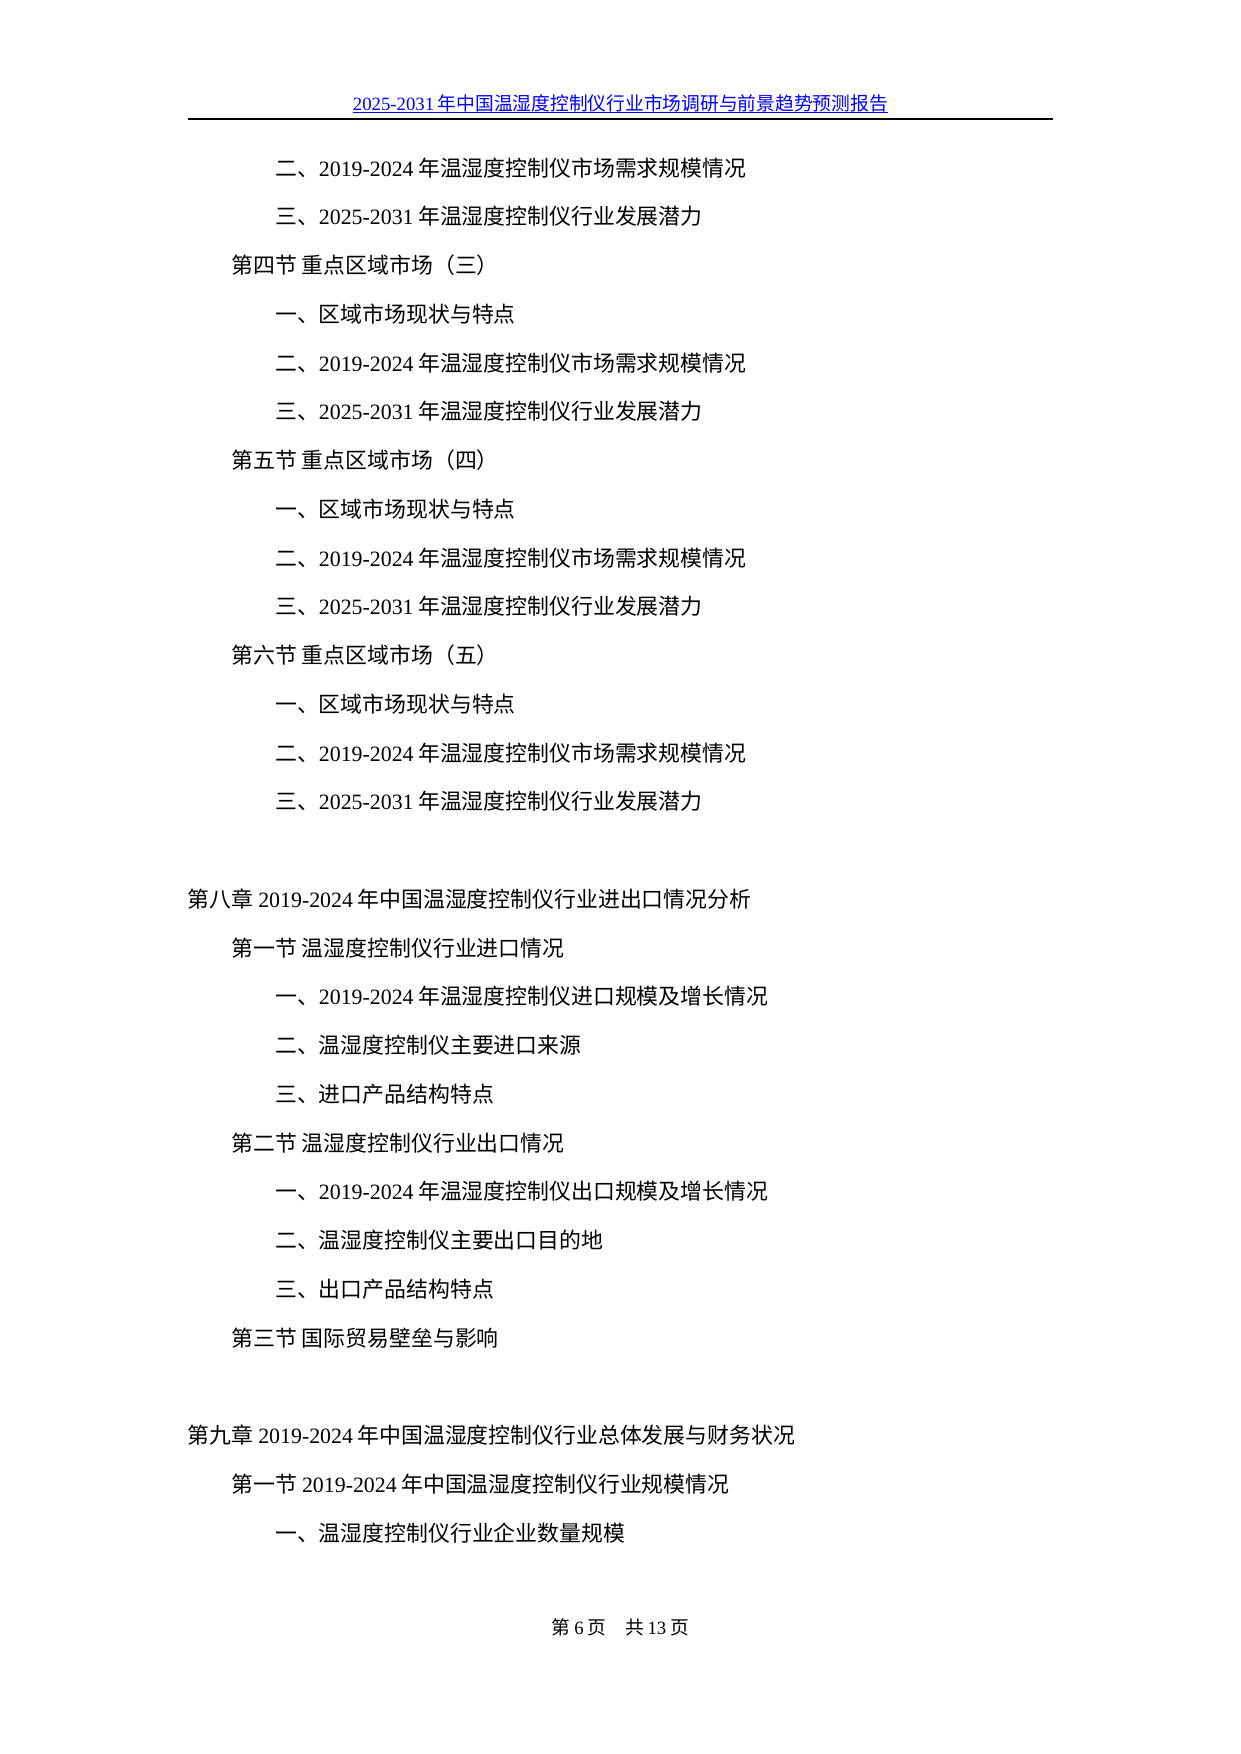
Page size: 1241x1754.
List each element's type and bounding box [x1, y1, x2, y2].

text [187, 150, 1053, 1548]
